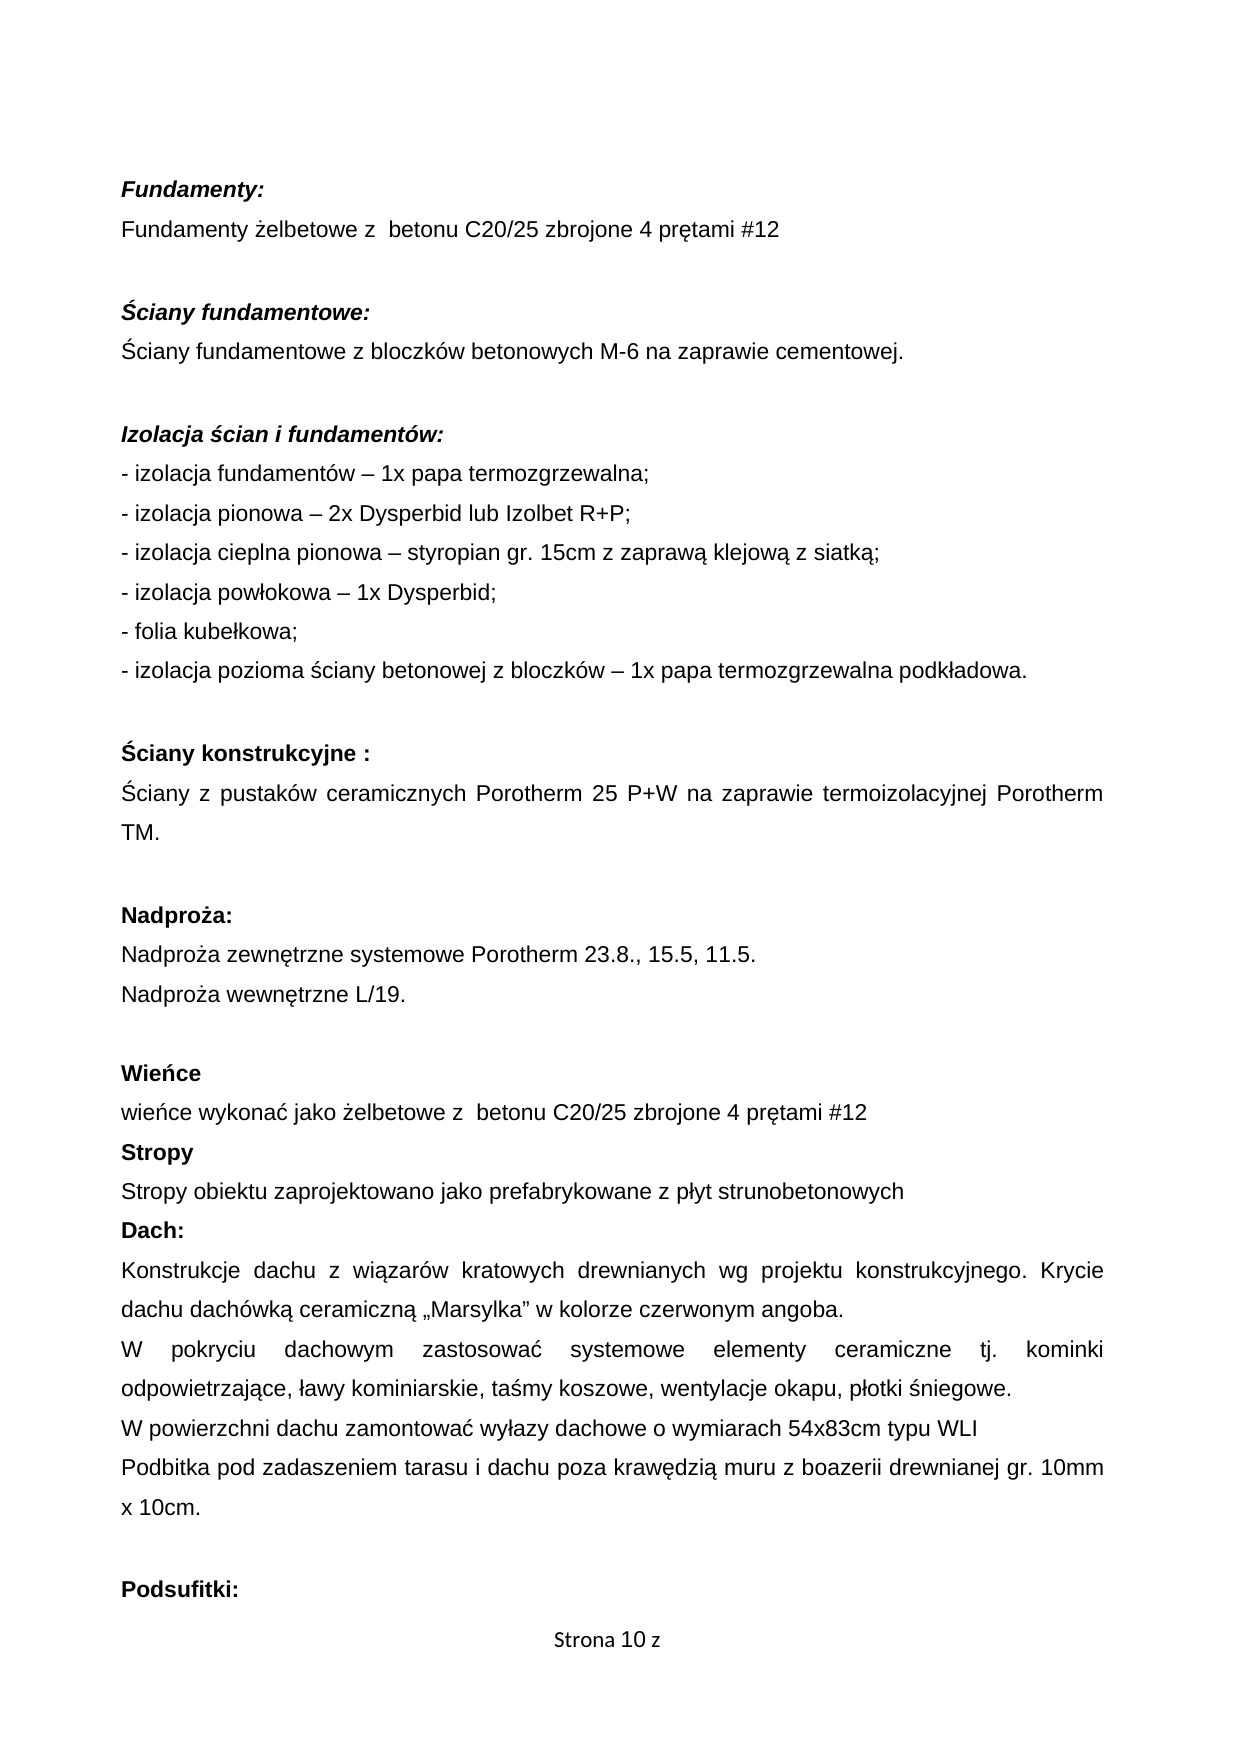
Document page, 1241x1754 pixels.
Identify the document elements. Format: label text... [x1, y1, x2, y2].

text wieńce wykonać jako żelbetowe z betonu C20/25 zbrojone 4 prętami #12 [121, 1099, 1105, 1125]
text - izolacja powłokowa – 1x Dysperbid; [121, 578, 1105, 605]
list Fundamenty: [121, 176, 1105, 203]
list Ściany fundamentowe: [121, 298, 1105, 325]
text - izolacja pionowa – 2x Dysperbid lub Izolbet R+P; [121, 499, 1105, 526]
text Nadproża zewnętrzne systemowe Porotherm 23.8., 15.5, 11.5. [121, 941, 1105, 967]
text Nadproża wewnętrzne L/19. [121, 981, 1105, 1007]
text - izolacja cieplna pionowa – styropian gr. 15cm z zaprawą klejową z siatką; [121, 539, 1105, 565]
text Fundamenty żelbetowe z betonu C20/25 zbrojone 4 prętami #12 [121, 216, 1105, 242]
text Konstrukcje dachu z wiązarów kratowych drewnianych wg projektu konstrukcyjnego. Krycie dachu dachówką ceramiczną „Marsylka” w kolorze czerwonym angoba. [121, 1257, 1105, 1323]
text - izolacja fundamentów – 1x papa termozgrzewalna; [121, 460, 1105, 486]
text Ściany konstrukcyjne : [121, 740, 1105, 766]
text Podbitka pod zadaszeniem tarasu i dachu poza krawędzią muru z boazerii drewnianej gr. 10mm x 10cm. [121, 1454, 1105, 1520]
text Ściany z pustaków ceramicznych Porotherm 25 P+W na zaprawie termoizolacyjnej Porotherm TM. [121, 779, 1105, 845]
text W pokryciu dachowym zastosować systemowe elementy ceramiczne tj. kominki odpowietrzające, ławy kominiarskie, taśmy koszowe, wentylacje okapu, płotki śniegowe. [121, 1336, 1105, 1402]
list Izolacja ścian i fundamentów: [121, 421, 1105, 447]
text Podsufitki: [121, 1576, 1105, 1603]
text Wieńce [121, 1059, 1105, 1086]
text - izolacja pozioma ściany betonowej z bloczków – 1x papa termozgrzewalna podkładowa. [121, 657, 1105, 684]
text - folia kubełkowa; [121, 618, 1105, 644]
text W powierzchni dachu zamontować wyłazy dachowe o wymiarach 54x83cm typu WLI [121, 1415, 1105, 1441]
text Ściany fundamentowe z bloczków betonowych M-6 na zaprawie cementowej. [121, 338, 1105, 364]
text Stropy [121, 1138, 1105, 1165]
text Nadproża: [121, 902, 1105, 928]
text Stropy obiektu zaprojektowano jako prefabrykowane z płyt strunobetonowych [121, 1178, 1105, 1204]
text Dach: [121, 1217, 1105, 1244]
